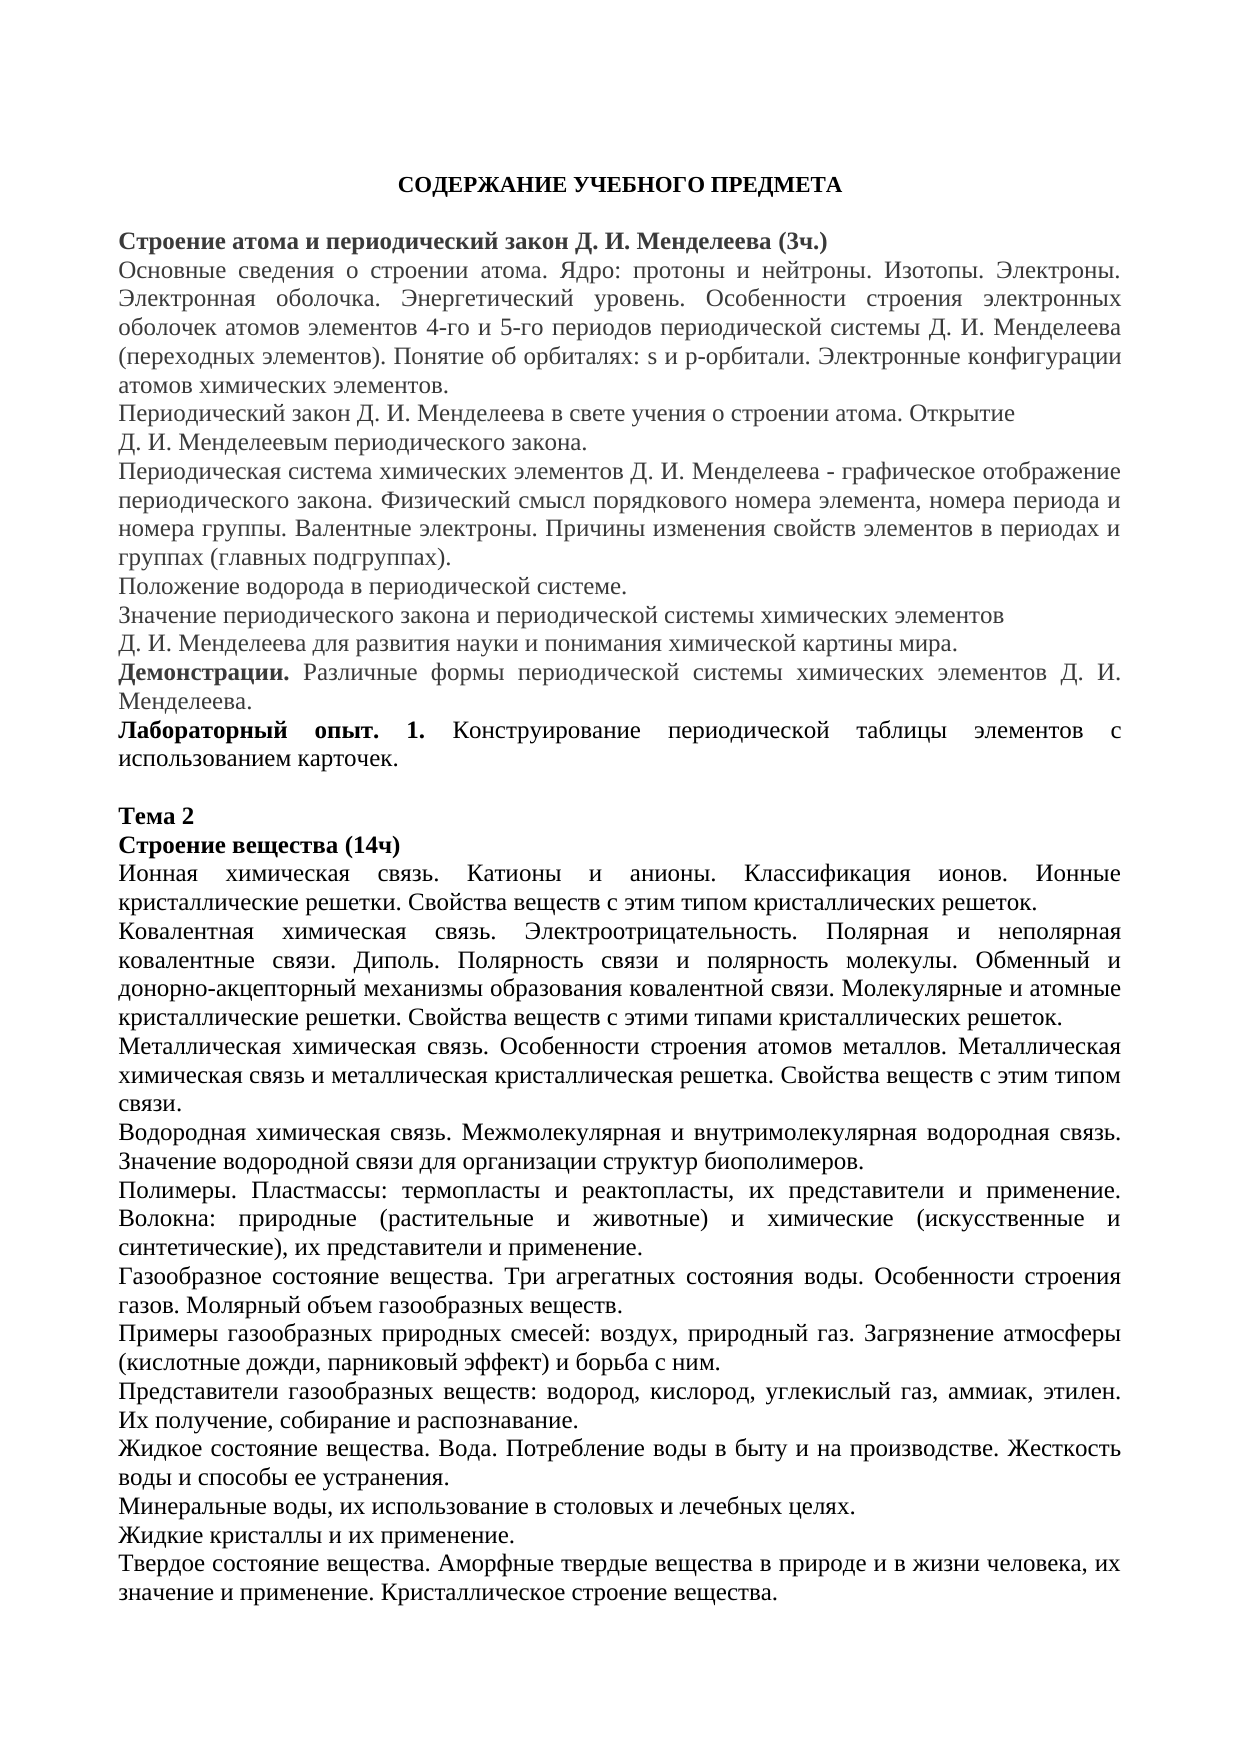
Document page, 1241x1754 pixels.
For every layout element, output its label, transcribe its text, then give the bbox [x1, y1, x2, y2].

text Тема 2 [118, 801, 1122, 830]
text Д. И. Менделеевым периодического закона. [118, 427, 1122, 456]
text Примеры газообразных природных смесей: воздух, природный газ. Загрязнение атмосферы (кислотные дожди, парниковый эффект) и борьба с ним. [118, 1318, 1122, 1376]
text Ионная химическая связь. Катионы и анионы. Классификация ионов. Ионные кристаллические решетки. Свойства веществ с этим типом кристаллических решеток. [118, 858, 1122, 916]
text Строение вещества (14ч) [118, 830, 1122, 858]
text Минеральные воды, их использование в столовых и лечебных целях. [118, 1491, 1122, 1520]
text Представители газообразных веществ: водород, кислород, углекислый газ, аммиак, этилен. Их получение, собирание и распознавание. [118, 1376, 1122, 1433]
text Д. И. Менделеева для развития науки и понимания химической картины мира. [118, 628, 1122, 657]
text Жидкое состояние вещества. Вода. Потребление воды в быту и на производстве. Жесткость воды и способы ее устранения. [118, 1433, 1122, 1491]
text Положение водорода в периодической системе. [118, 571, 1122, 600]
text Лабораторный опыт. 1. Конструирование периодической таблицы элементов с использованием карточек. [118, 715, 1122, 772]
text Строение атома и периодический закон Д. И. Менделеева (3ч.) [118, 226, 1122, 255]
text Газообразное состояние вещества. Три агрегатных состояния воды. Особенности строения газов. Молярный объем газообразных веществ. [118, 1261, 1122, 1318]
text Металлическая химическая связь. Особенности строения атомов металлов. Металлическая химическая связь и металлическая кристаллическая решетка. Свойства веществ с этим типом связи. [118, 1031, 1122, 1117]
text Полимеры. Пластмассы: термопласты и реактопласты, их представители и применение. Волокна: природные (растительные и животные) и химические (искусственные и синтетические), их представители и применение. [118, 1175, 1122, 1261]
text Водородная химическая связь. Межмолекулярная и внутримолекулярная водородная связь. Значение водородной связи для организации структур биополимеров. [118, 1117, 1122, 1175]
text СОДЕРЖАНИЕ УЧЕБНОГО ПРЕДМЕТА [118, 171, 1122, 197]
text Основные сведения о строении атома. Ядро: протоны и нейтроны. Изотопы. Электроны. Электронная оболочка. Энергетический уровень. Особенности строения электронных оболочек атомов элементов 4-го и 5-го периодов периодической системы Д. И. Менделеева (переходных элементов). Понятие об орбиталях: s и p-орбитали. Электронные конфигурации атомов химических элементов. [118, 255, 1122, 398]
text Периодическая система химических элементов Д. И. Менделеева - графическое отображение периодического закона. Физический смысл порядкового номера элемента, номера периода и номера группы. Валентные электроны. Причины изменения свойств элементов в периодах и группах (главных подгруппах). [118, 456, 1122, 571]
text Твердое состояние вещества. Аморфные твердые вещества в природе и в жизни человека, их значение и применение. Кристаллическое строение вещества. [118, 1548, 1122, 1606]
text Ковалентная химическая связь. Электроотрицательность. Полярная и неполярная ковалентные связи. Диполь. Полярность связи и полярность молекулы. Обменный и донорно-акцепторный механизмы образования ковалентной связи. Молекулярные и атомные кристаллические решетки. Свойства веществ с этими типами кристаллических решеток. [118, 916, 1122, 1031]
text Периодический закон Д. И. Менделеева в свете учения о строении атома. Открытие [118, 398, 1122, 427]
text Значение периодического закона и периодической системы химических элементов [118, 600, 1122, 628]
text Демонстрации. Различные формы периодической системы химических элементов Д. И. Менделеева. [118, 657, 1122, 715]
text Жидкие кристаллы и их применение. [118, 1520, 1122, 1548]
